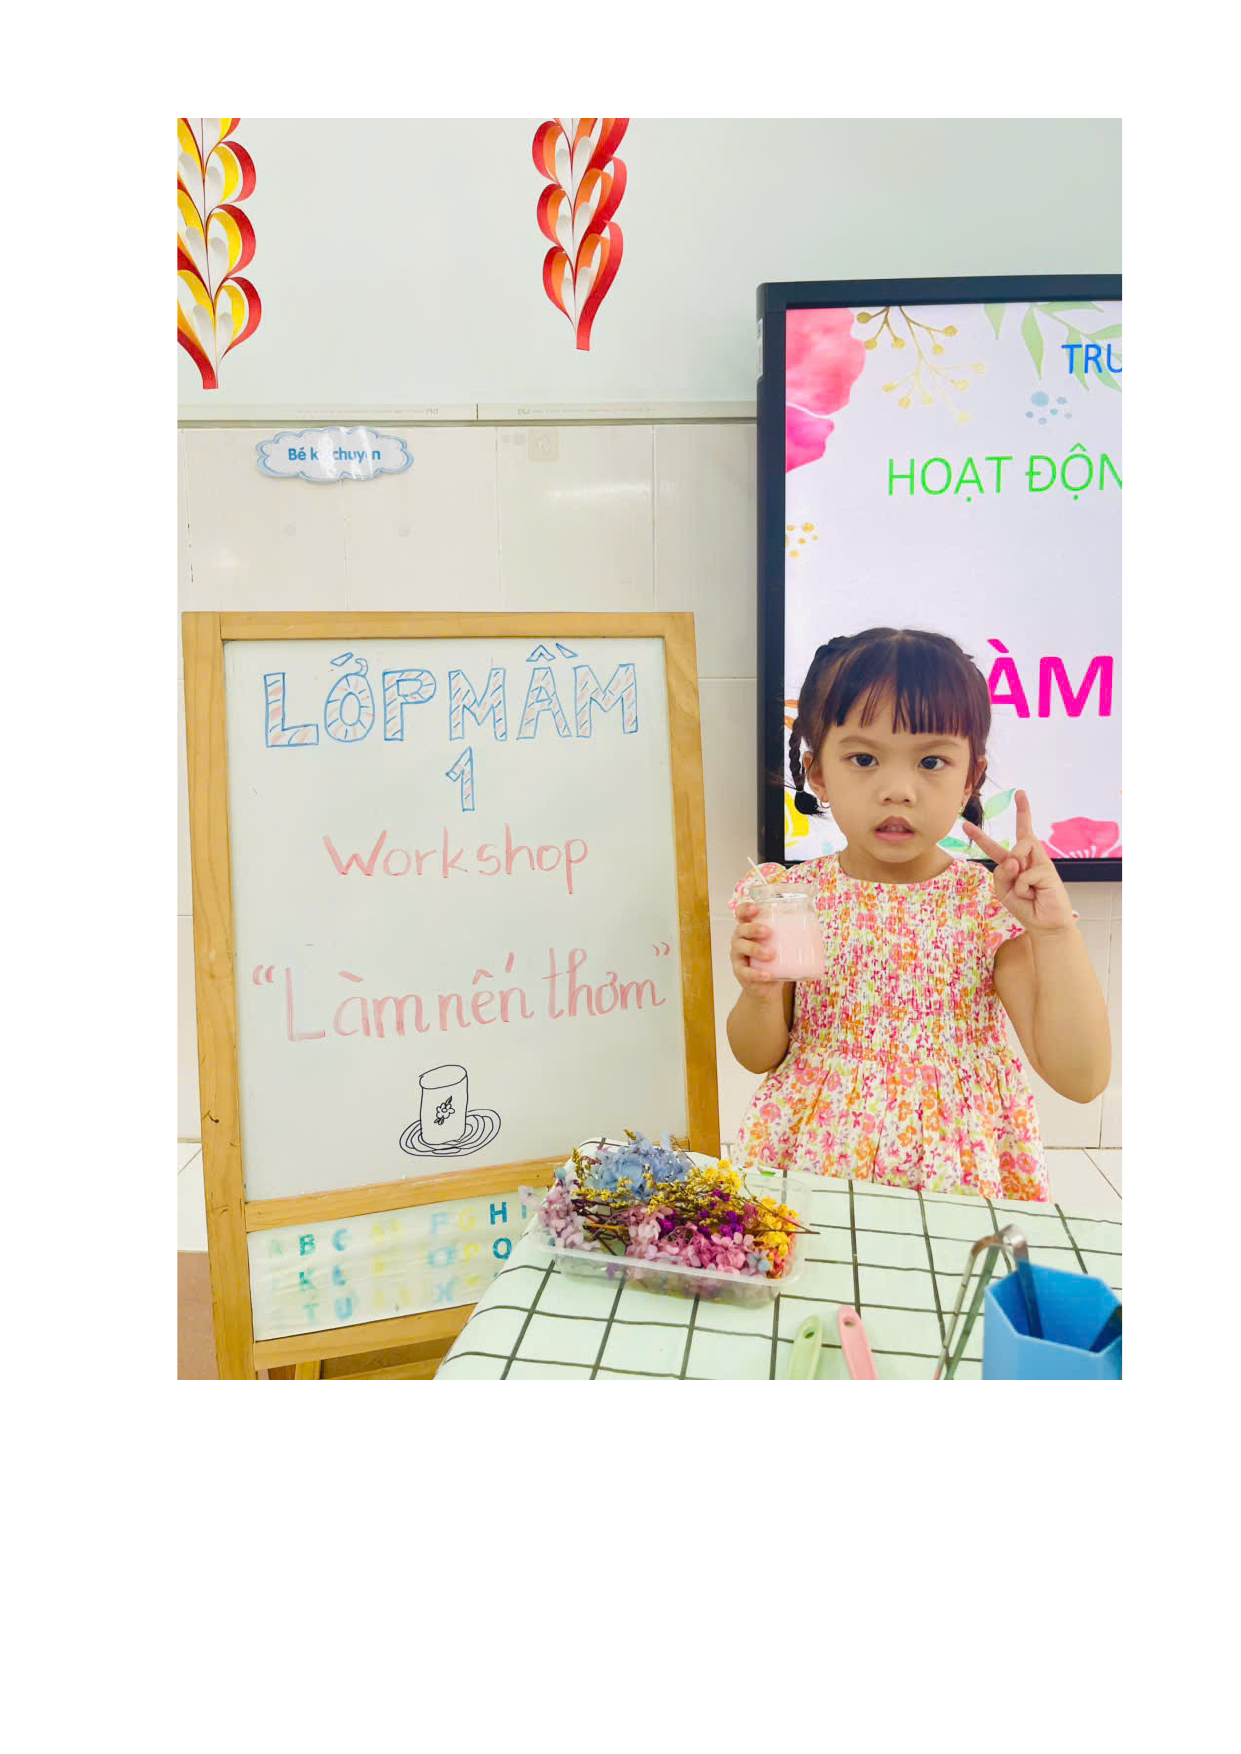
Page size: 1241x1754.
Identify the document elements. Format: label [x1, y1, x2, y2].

picture [177, 118, 1123, 1380]
picture [1117, 1343, 1123, 1352]
